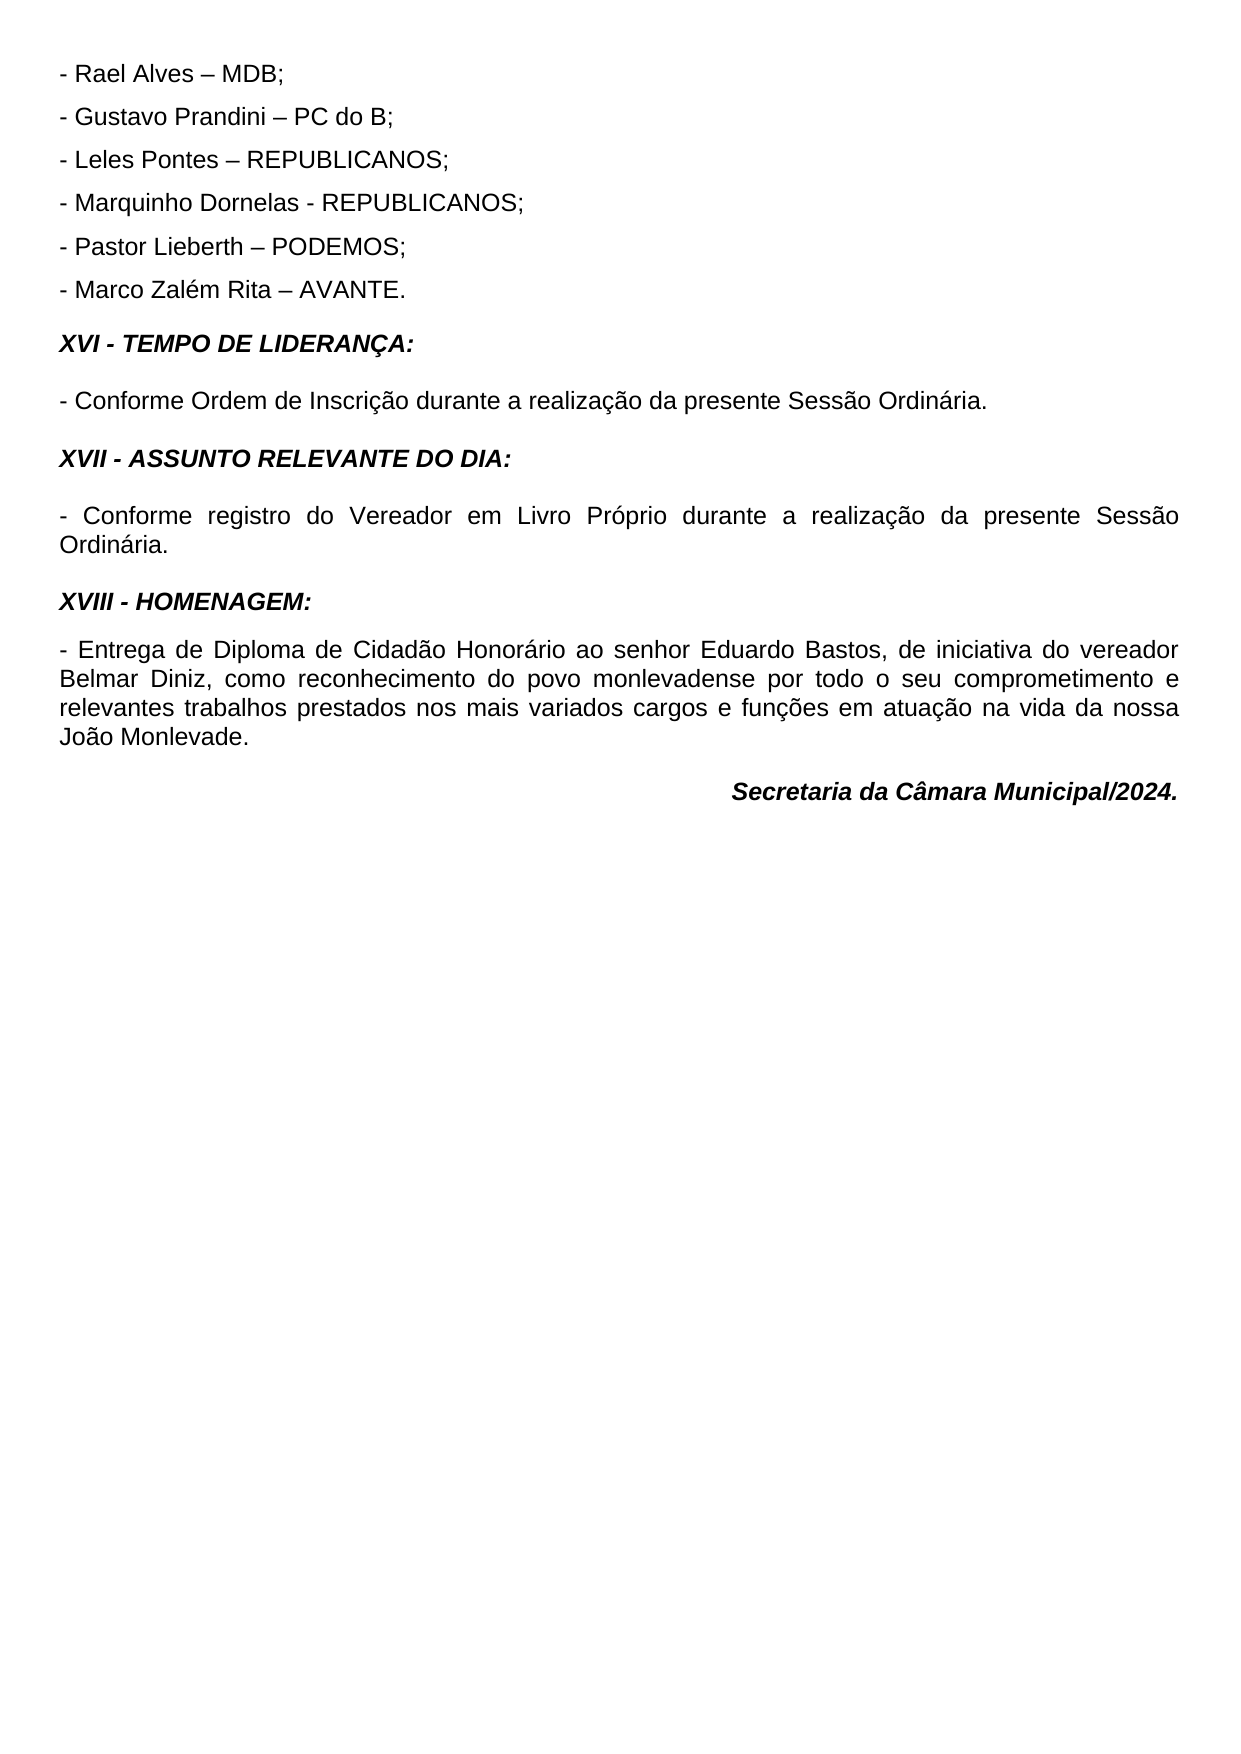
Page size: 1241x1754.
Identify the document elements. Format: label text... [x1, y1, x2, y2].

text - Gustavo Prandini – PC do B; [59, 102, 1181, 131]
text - Leles Pontes – REPUBLICANOS; [59, 145, 1181, 174]
text - Marco Zalém Rita – AVANTE. [59, 275, 1181, 303]
text - Entrega de Diploma de Cidadão Honorário ao senhor Eduardo Bastos, de iniciativa do vereador Belmar Diniz, como reconhecimento do povo monlevadense por todo o seu comprometimento e relevantes trabalhos prestados nos mais variados cargos e funções em atuação na vida da nossa João Monlevade. [59, 635, 1181, 750]
text - Conforme registro do Vereador em Livro Próprio durante a realização da presente Sessão Ordinária. [59, 501, 1181, 558]
text XVII - ASSUNTO RELEVANTE DO DIA: [59, 443, 1181, 472]
text Secretaria da Câmara Municipal/2024. [59, 777, 1181, 805]
text - Marquinho Dornelas - REPUBLICANOS; [59, 188, 1181, 217]
text XVI - TEMPO DE LIDERANÇA: [59, 328, 1181, 357]
text - Rael Alves – MDB; [59, 59, 1181, 88]
text XVIII - HOMENAGEM: [59, 587, 1181, 616]
text - Conforme Ordem de Inscrição durante a realização da presente Sessão Ordinária. [59, 386, 1181, 415]
text - Pastor Lieberth – PODEMOS; [59, 232, 1181, 260]
